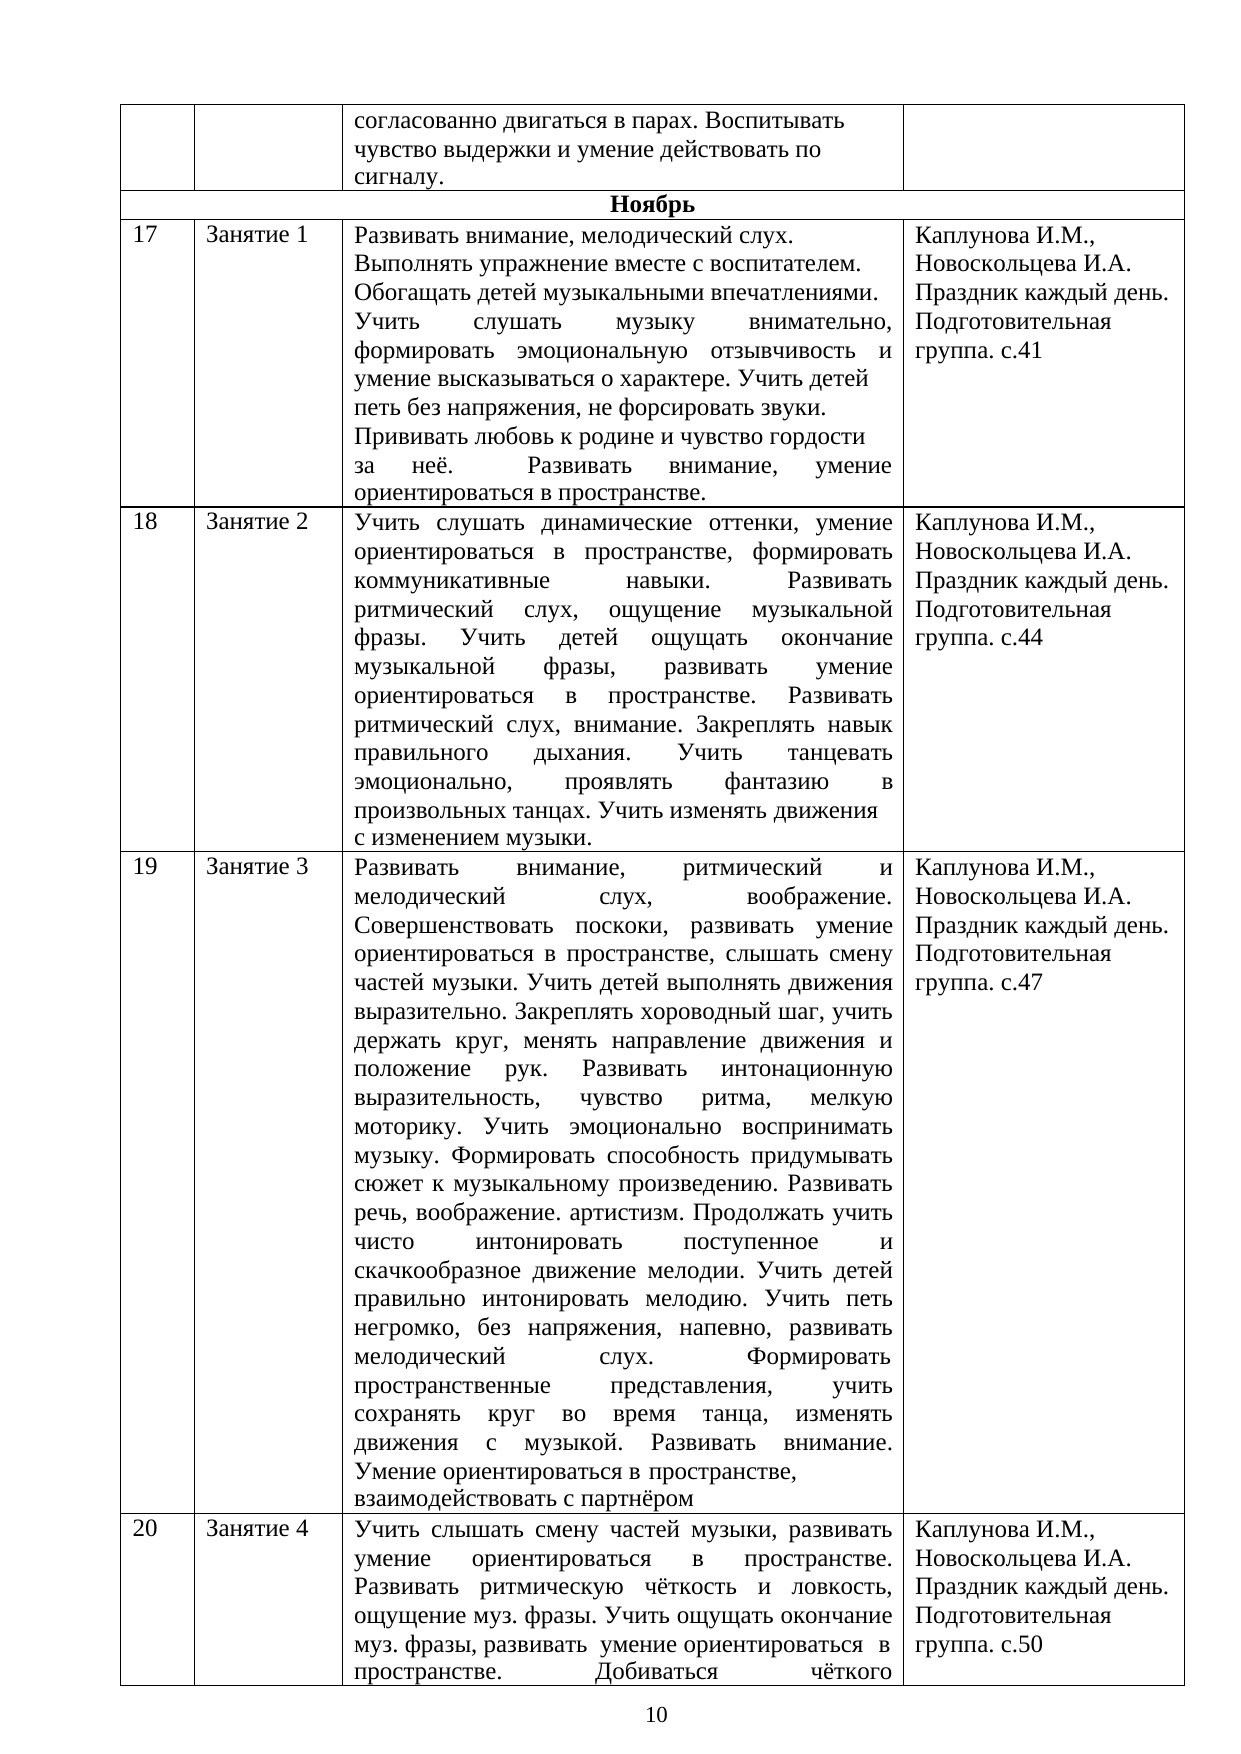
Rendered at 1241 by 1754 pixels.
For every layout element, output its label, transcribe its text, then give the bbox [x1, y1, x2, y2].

table_cell Занятие 4 [195, 1514, 342, 1685]
table_cell Занятие 3 [195, 852, 342, 1513]
table_cell Учить слушать динамические оттенки, умение ориентироваться в пространстве, формировать коммуникативные навыки. Развивать ритмический слух, ощущение музыкальной фразы. Учить детей ощущать окончание музыкальной фразы, развивать умение ориентироваться в пространстве. Развивать ритмический слух, внимание. Закреплять навык правильного дыхания. Учить танцевать эмоционально, проявлять фантазию в произвольных танцах. Учить изменять движения с изменением музыки. [343, 508, 903, 851]
table_cell Ноябрь [121, 191, 1184, 219]
table_header [904, 105, 1184, 190]
table_cell 18 [121, 508, 194, 851]
table_cell Развивать внимание, мелодический слух. Выполнять упражнение вместе с воспитателем. Обогащать детей музыкальными впечатлениями. Учить слушать музыку внимательно, формировать эмоциональную отзывчивость и умение высказываться о характере. Учить детей петь без напряжения, не форсировать звуки. Прививать любовь к родине и чувство гордости за неё. Развивать внимание, умение ориентироваться в пространстве. [343, 220, 903, 506]
table_cell Учить слышать смену частей музыки, развивать умение ориентироваться в пространстве. Развивать ритмическую чёткость и ловкость, ощущение муз. фразы. Учить ощущать окончание муз. фразы, развивать умение ориентироваться в пространстве. Добиваться чёткого [343, 1514, 903, 1685]
table_cell 19 [121, 852, 194, 1513]
table_cell Каплунова И.М., Новоскольцева И.А. Праздник каждый день. Подготовительная группа. с.50 [904, 1514, 1184, 1685]
table_cell Развивать внимание, ритмический и мелодический слух, воображение. Совершенствовать поскоки, развивать умение ориентироваться в пространстве, слышать смену частей музыки. Учить детей выполнять движения выразительно. Закреплять хороводный шаг, учить держать круг, менять направление движения и положение рук. Развивать интонационную выразительность, чувство ритма, мелкую моторику. Учить эмоционально воспринимать музыку. Формировать способность придумывать сюжет к музыкальному произведению. Развивать речь, воображение. артистизм. Продолжать учить чисто интонировать поступенное и скачкообразное движение мелодии. Учить детей правильно интонировать мелодию. Учить петь негромко, без напряжения, напевно, развивать мелодический слух. Формировать пространственные представления, учить сохранять круг во время танца, изменять движения с музыкой. Развивать внимание. Умение ориентироваться в пространстве, взаимодействовать с партнёром [343, 852, 903, 1513]
table_cell Каплунова И.М., Новоскольцева И.А. Праздник каждый день. Подготовительная группа. с.47 [904, 852, 1184, 1513]
table_header [121, 105, 194, 190]
table_cell Каплунова И.М., Новоскольцева И.А. Праздник каждый день. Подготовительная группа. с.44 [904, 508, 1184, 851]
table_cell Занятие 2 [195, 508, 342, 851]
table_cell 17 [121, 220, 194, 506]
table_header согласованно двигаться в парах. Воспитывать чувство выдержки и умение действовать по сигналу. [343, 105, 903, 190]
table_cell 20 [121, 1514, 194, 1685]
table_header [195, 105, 342, 190]
table_cell Занятие 1 [195, 220, 342, 506]
table_cell Каплунова И.М., Новоскольцева И.А. Праздник каждый день. Подготовительная группа. с.41 [904, 220, 1184, 506]
